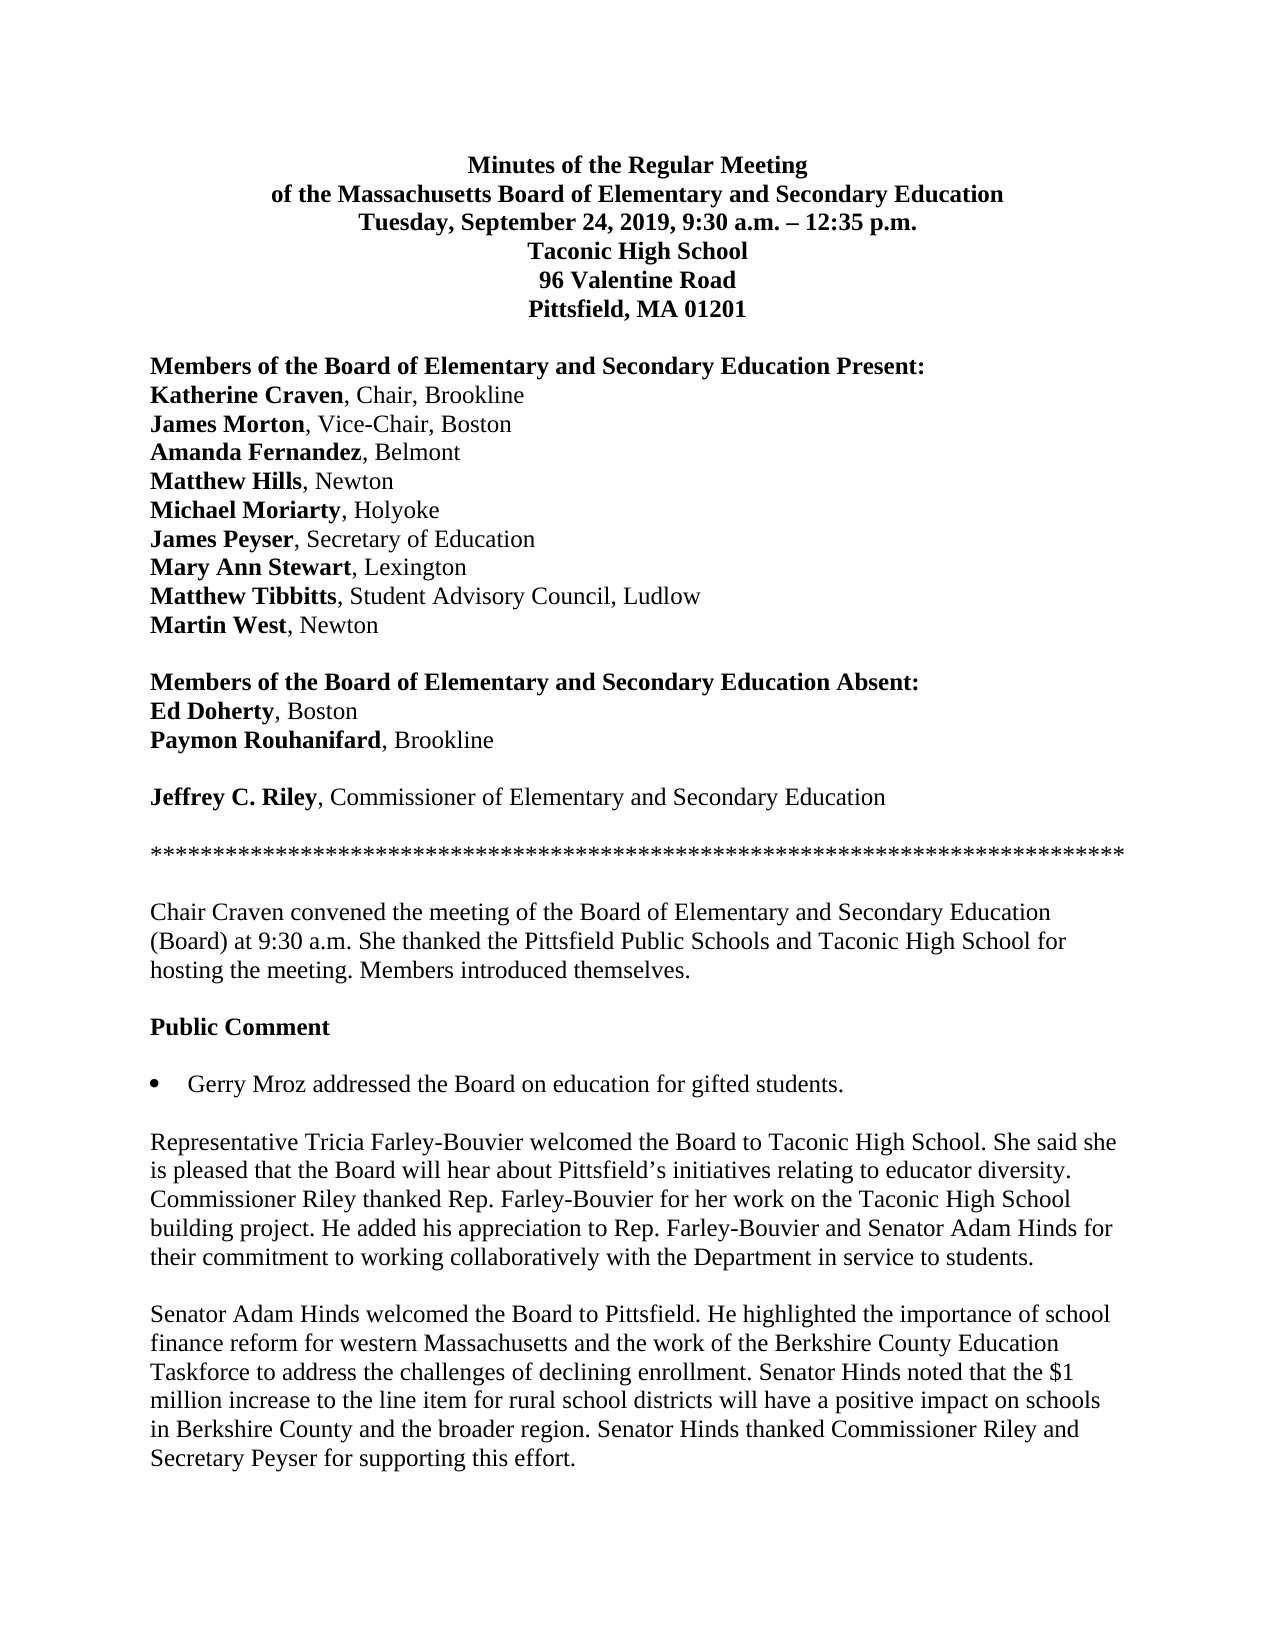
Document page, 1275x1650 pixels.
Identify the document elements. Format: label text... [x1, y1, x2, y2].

text Mary Ann Stewart, Lexington [150, 552, 1125, 581]
text Chair Craven convened the meeting of the Board of Elementary and Secondary Education (Board) at 9:30 a.m. She thanked the Pittsfield Public Schools and Taconic High School for hosting the meeting. Members introduced themselves. [150, 897, 1125, 984]
text Tuesday, September 24, 2019, 9:30 a.m. – 12:35 p.m. [150, 207, 1125, 236]
text Katherine Craven, Chair, Brookline [150, 380, 1125, 409]
text Paymon Rouhanifard, Brookline [150, 725, 1125, 754]
text Jeffrey C. Riley, Commissioner of Elementary and Secondary Education [150, 782, 1125, 811]
text James Morton, Vice-Chair, Boston [150, 409, 1125, 437]
text Matthew Tibbitts, Student Advisory Council, Ludlow [150, 581, 1125, 610]
text Taconic High School [150, 236, 1125, 265]
text 96 Valentine Road [150, 265, 1125, 294]
text Martin West, Newton [150, 610, 1125, 639]
text Senator Adam Hinds welcomed the Board to Pittsfield. He highlighted the importance of school finance reform for western Massachusetts and the work of the Berkshire County Education Taskforce to address the challenges of declining enrollment. Senator Hinds noted that the $1 million increase to the line item for rural school districts will have a positive impact on schools in Berkshire County and the broader region. Senator Hinds thanked Commissioner Riley and Secretary Peyser for supporting this effort. [150, 1299, 1125, 1472]
text Amanda Fernandez, Belmont [150, 437, 1125, 466]
text Representative Tricia Farley-Bouvier welcomed the Board to Taconic High School. She said she is pleased that the Board will hear about Pittsfield’s initiatives relating to educator diversity. Commissioner Riley thanked Rep. Farley-Bouvier for her work on the Taconic High School building project. He added his appreciation to Rep. Farley-Bouvier and Senator Adam Hinds for their commitment to working collaboratively with the Department in service to students. [150, 1127, 1125, 1271]
text Matthew Hills, Newton [150, 466, 1125, 495]
text of the Massachusetts Board of Elementary and Secondary Education [150, 179, 1125, 207]
text Ed Doherty, Boston [150, 696, 1125, 725]
list Gerry Mroz addressed the Board on education for gifted students. [150, 1069, 1125, 1098]
text James Peyser, Secretary of Education [150, 524, 1125, 552]
text Members of the Board of Elementary and Secondary Education Absent: [150, 667, 1125, 696]
text ****************************************************************************** [150, 840, 1125, 869]
text Members of the Board of Elementary and Secondary Education Present: [150, 351, 1125, 380]
text Pittsfield, MA 01201 [150, 294, 1125, 322]
subtitle Public Comment [150, 1012, 1125, 1041]
text Minutes of the Regular Meeting [150, 150, 1125, 179]
text Michael Moriarty, Holyoke [150, 495, 1125, 524]
